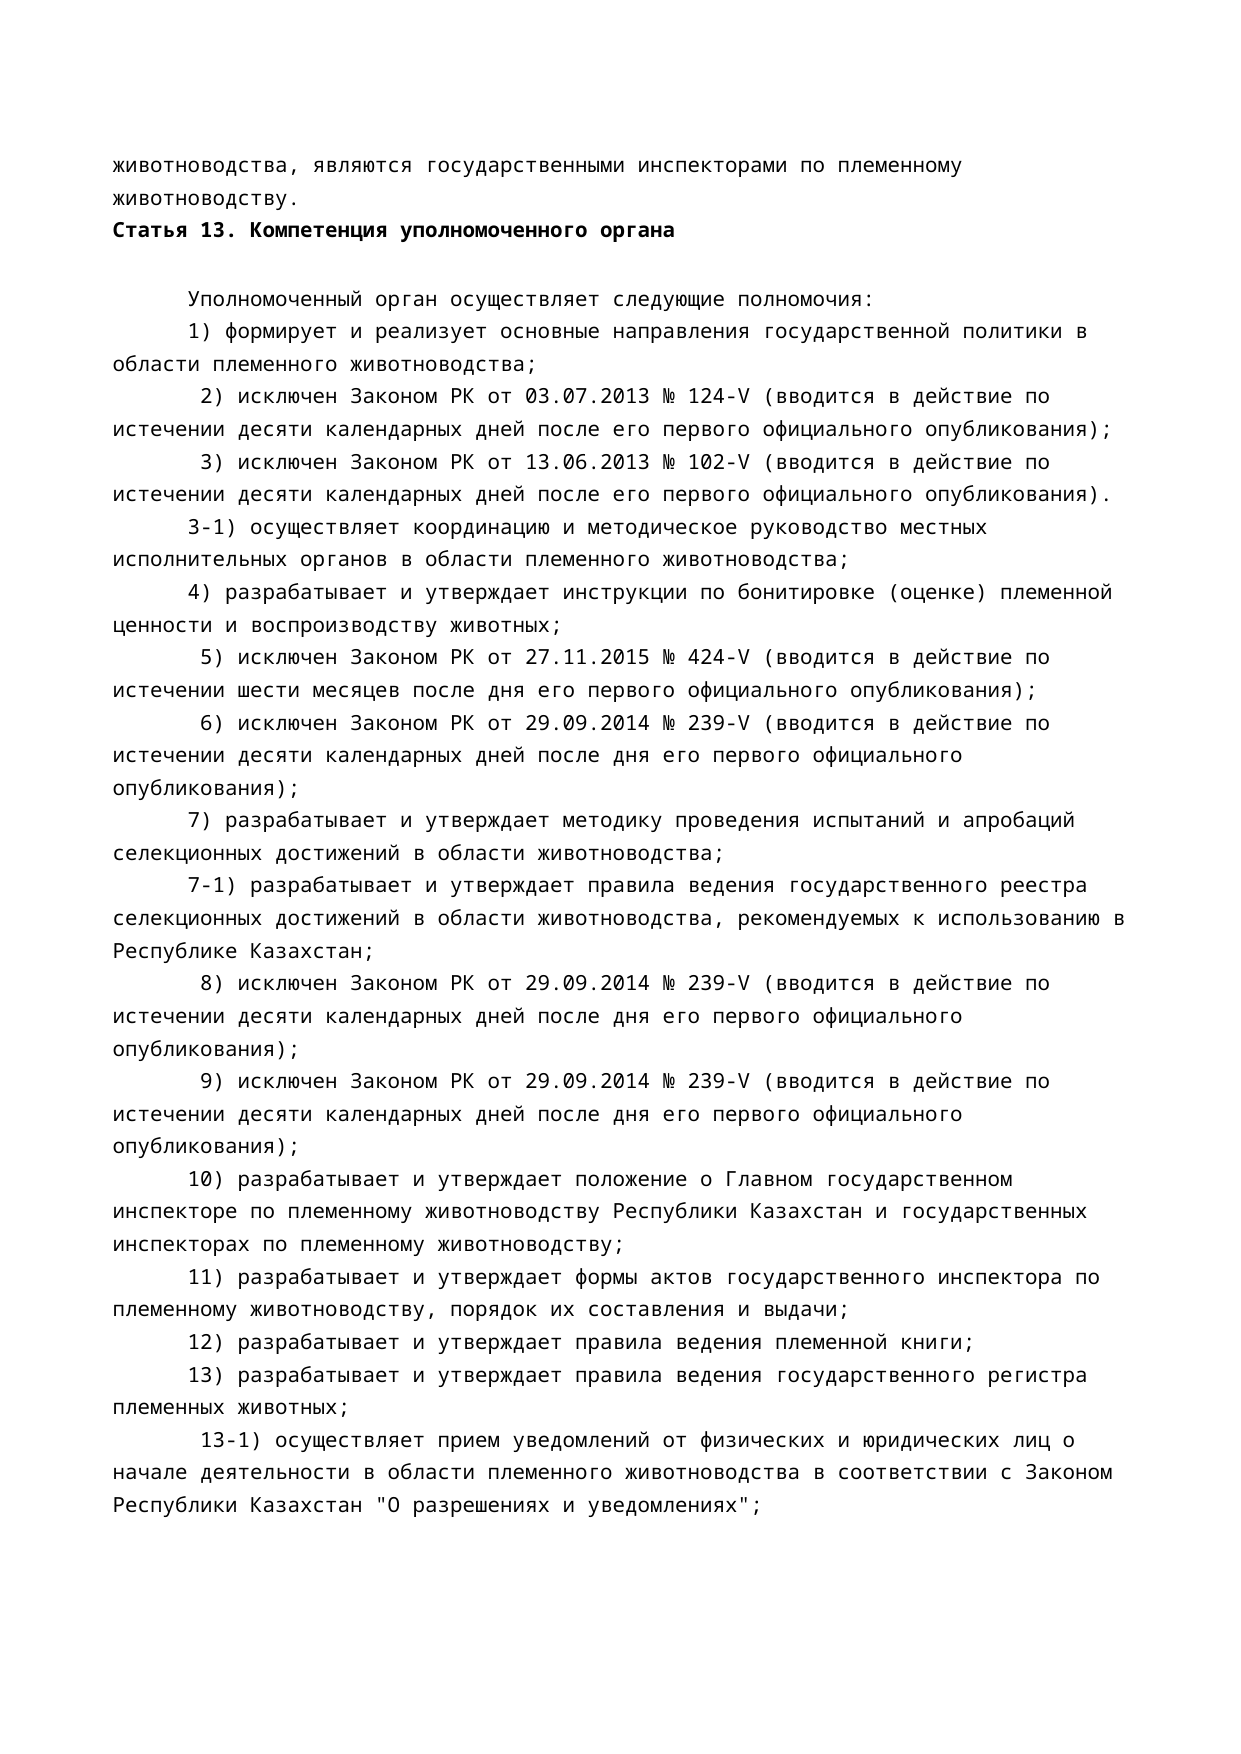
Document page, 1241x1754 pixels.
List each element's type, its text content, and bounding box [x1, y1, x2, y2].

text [112, 150, 1128, 211]
text 3-1) осуществляет координацию и методическое руководство местных исполнительных органов в области племенного животноводства; [112, 512, 1128, 573]
text 12) разрабатывает и утверждает правила ведения племенной книги; [112, 1327, 1128, 1356]
text 5) исключен Законом РК от 27.11.2015 № 424-V (вводится в действие по истечении шести месяцев после дня его первого официального опубликования); [112, 642, 1128, 703]
text 7-1) разрабатывает и утверждает правила ведения государственного реестра селекционных достижений в области животноводства, рекомендуемых к использованию в Республике Казахстан; [112, 871, 1128, 964]
text 8) исключен Законом РК от 29.09.2014 № 239-V (вводится в действие по истечении десяти календарных дней после дня его первого официального опубликования); [112, 968, 1128, 1062]
text 7) разрабатывает и утверждает методику проведения испытаний и апробаций селекционных достижений в области животноводства; [112, 805, 1128, 866]
text 11) разрабатывает и утверждает формы актов государственного инспектора по племенному животноводству, порядок их составления и выдачи; [112, 1262, 1128, 1323]
text 6) исключен Законом РК от 29.09.2014 № 239-V (вводится в действие по истечении десяти календарных дней после дня его первого официального опубликования); [112, 708, 1128, 801]
text 4) разрабатывает и утверждает инструкции по бонитировке (оценке) племенной ценности и воспроизводству животных; [112, 577, 1128, 638]
text Уполномоченный орган осуществляет следующие полномочия: [112, 284, 1128, 312]
text 9) исключен Законом РК от 29.09.2014 № 239-V (вводится в действие по истечении десяти календарных дней после дня его первого официального опубликования); [112, 1066, 1128, 1160]
text 3) исключен Законом РК от 13.06.2013 № 102-V (вводится в действие по истечении десяти календарных дней после его первого официального опубликования). [112, 447, 1128, 508]
text 2) исключен Законом РК от 03.07.2013 № 124-V (вводится в действие по истечении десяти календарных дней после его первого официального опубликования); [112, 382, 1128, 443]
text 10) разрабатывает и утверждает положение о Главном государственном инспекторе по племенному животноводству Республики Казахстан и государственных инспекторах по племенному животноводству; [112, 1164, 1128, 1258]
text Статья 13. Компетенция уполномоченного органа [112, 215, 1128, 244]
text 13-1) осуществляет прием уведомлений от физических и юридических лиц о начале деятельности в области племенного животноводства в соответствии с Законом Республики Казахстан "О разрешениях и уведомлениях"; [112, 1425, 1128, 1518]
text 13) разрабатывает и утверждает правила ведения государственного регистра племенных животных; [112, 1360, 1128, 1421]
text 1) формирует и реализует основные направления государственной политики в области племенного животноводства; [112, 316, 1128, 377]
